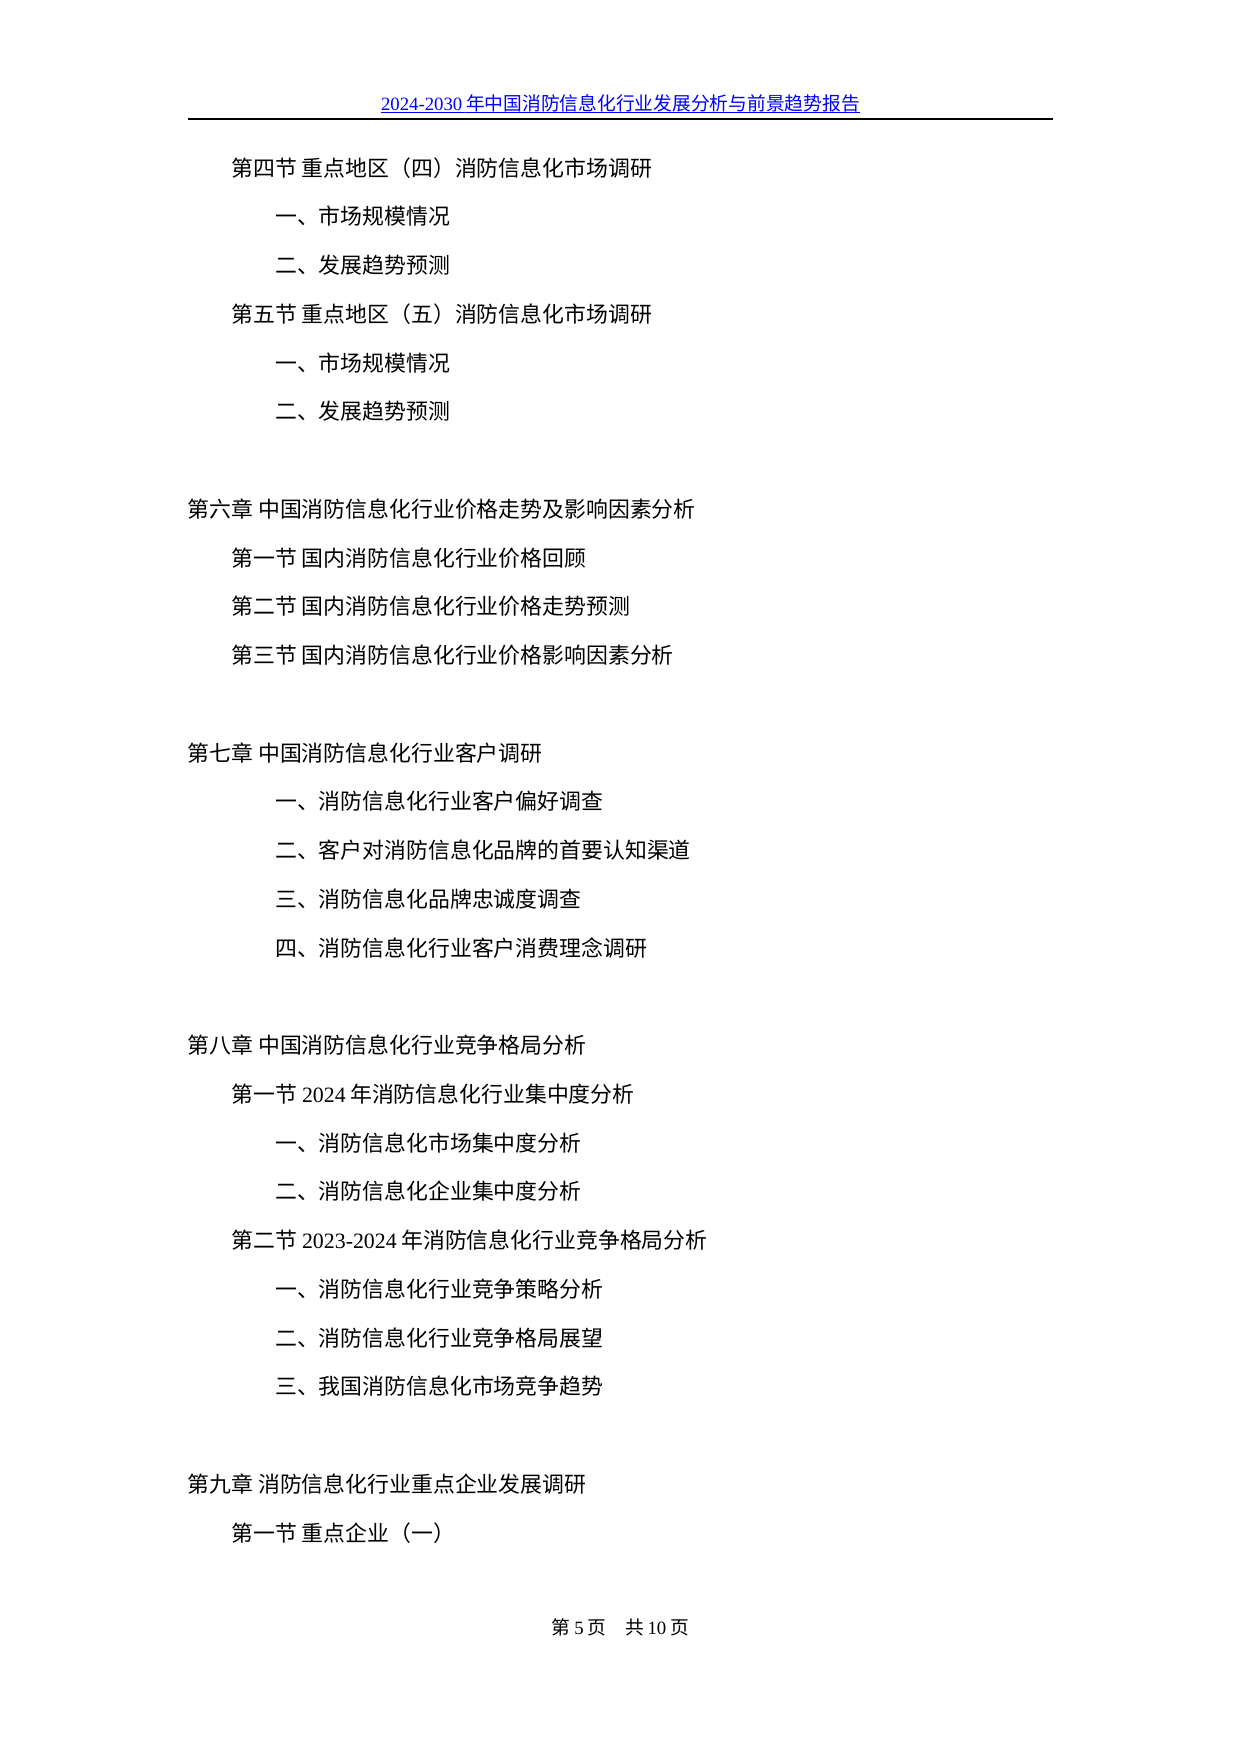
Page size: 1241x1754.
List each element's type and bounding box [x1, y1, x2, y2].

text [187, 150, 1053, 1548]
